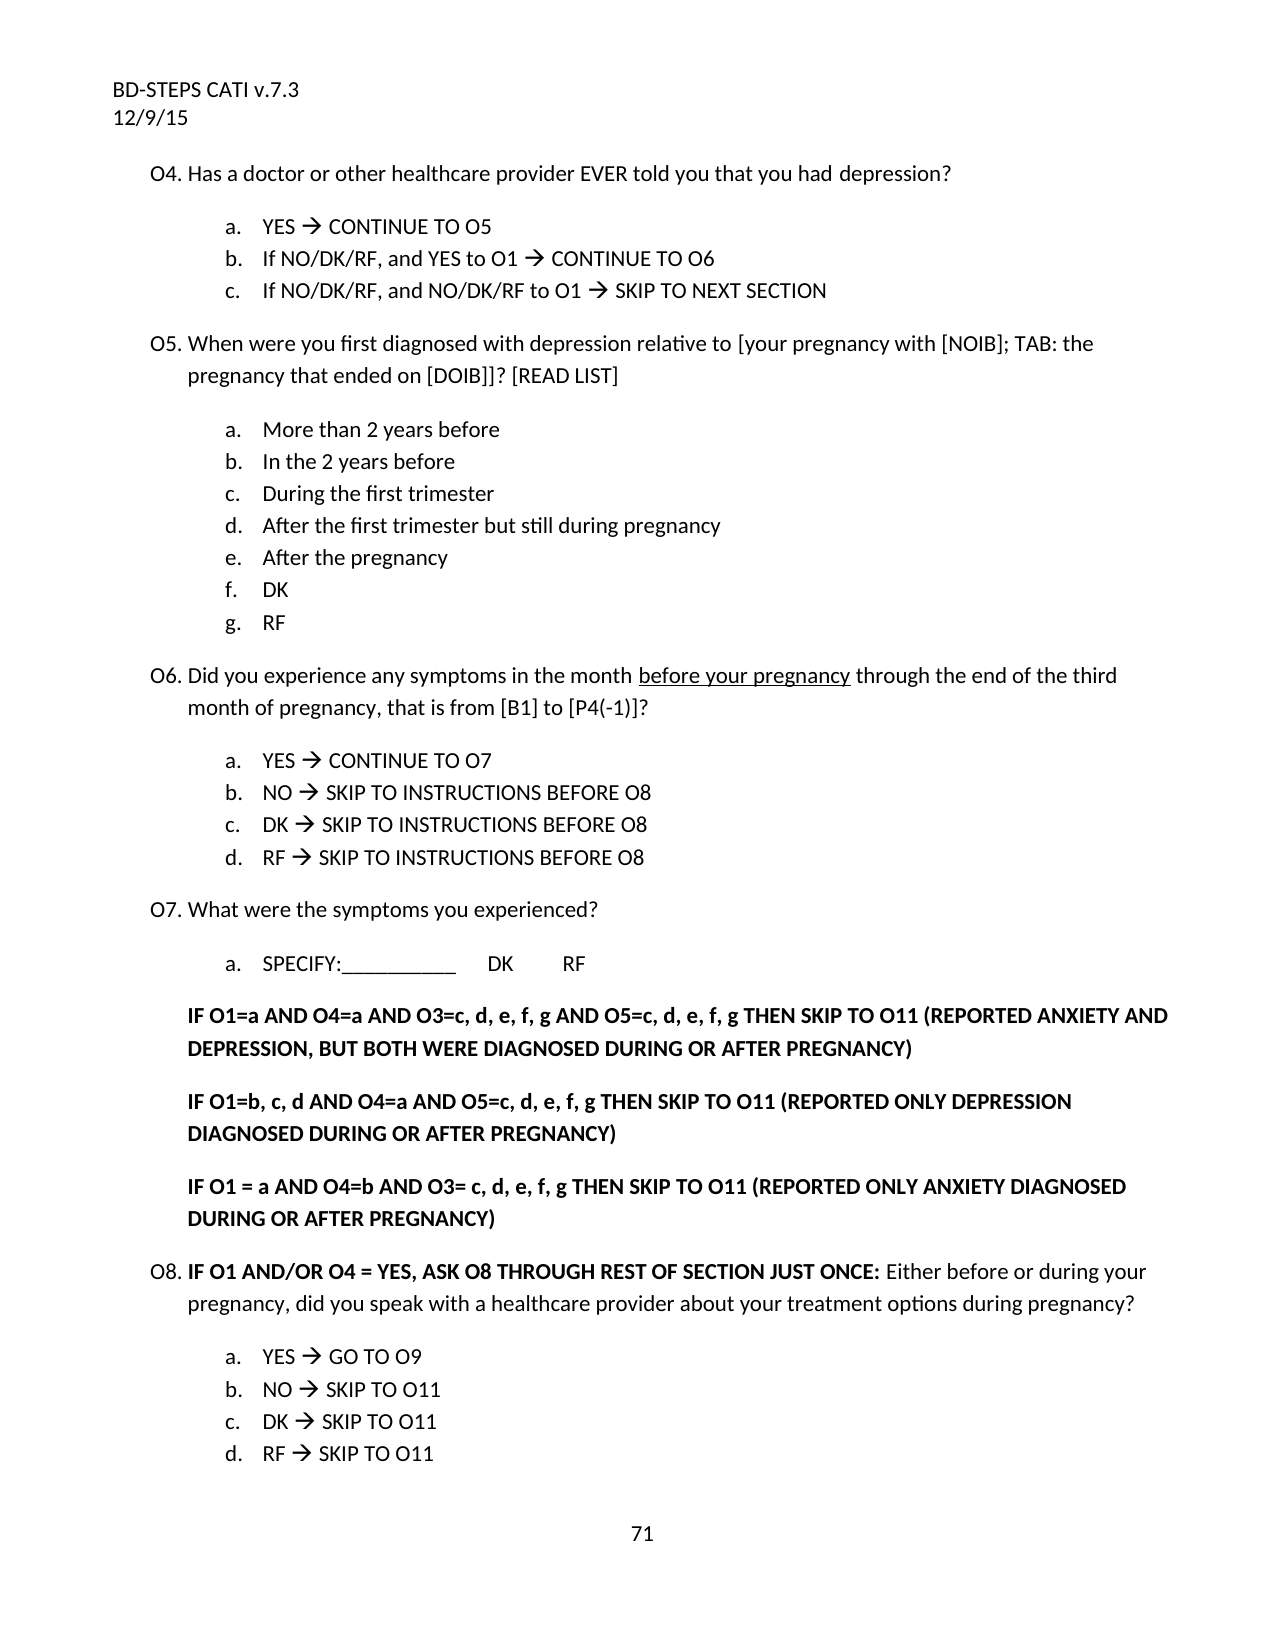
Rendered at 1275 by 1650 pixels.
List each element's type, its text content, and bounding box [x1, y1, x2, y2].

list RF SKIP TO INSTRUCTIONS BEFORE O8 [225, 843, 1172, 871]
list After the first trimester but still during pregnancy [225, 511, 1172, 539]
text IF O1=a AND O4=a AND O3=c, d, e, f, g AND O5=c, d, e, f, g THEN SKIP TO O11 (REPORTED ANXIETY AND DEPRESSION, BUT BOTH WERE DIAGNOSED DURING OR AFTER PREGNANCY) [187, 1002, 1172, 1062]
list NO SKIP TO O11 [225, 1375, 1172, 1403]
text O8. IF O1 AND/OR O4 = YES, ASK O8 THROUGH REST OF SECTION JUST ONCE: Either before or during your pregnancy, did you speak with a healthcare provider about your treatment options during pregnancy? [150, 1257, 1172, 1317]
list After the pregnancy [225, 543, 1172, 571]
list NO SKIP TO INSTRUCTIONS BEFORE O8 [225, 778, 1172, 806]
list RF SKIP TO O11 [225, 1439, 1172, 1467]
text IF O1=b, c, d AND O4=a AND O5=c, d, e, f, g THEN SKIP TO O11 (REPORTED ONLY DEPRESSION DIAGNOSED DURING OR AFTER PREGNANCY) [187, 1087, 1172, 1147]
list DK SKIP TO O11 [225, 1407, 1172, 1435]
text O4. Has a doctor or other healthcare provider EVER told you that you had depression? [150, 159, 1172, 187]
list YES CONTINUE TO O7 [225, 746, 1172, 774]
list During the first trimester [225, 479, 1172, 507]
list More than 2 years before [225, 415, 1172, 443]
text O7. What were the symptoms you experienced? [150, 896, 1172, 924]
list DK SKIP TO INSTRUCTIONS BEFORE O8 [225, 810, 1172, 838]
list If NO/DK/RF, and YES to O1 CONTINUE TO O6 [225, 244, 1172, 272]
list In the 2 years before [225, 447, 1172, 475]
list YES CONTINUE TO O5 [225, 212, 1172, 240]
text IF O1 = a AND O4=b AND O3= c, d, e, f, g THEN SKIP TO O11 (REPORTED ONLY ANXIETY DIAGNOSED DURING OR AFTER PREGNANCY) [187, 1172, 1172, 1232]
list DK [225, 576, 1172, 604]
list If NO/DK/RF, and NO/DK/RF to O1 SKIP TO NEXT SECTION [225, 276, 1172, 304]
list YES GO TO O9 [225, 1342, 1172, 1371]
text O6. Did you experience any symptoms in the month before your pregnancy through the end of the third month of pregnancy, that is from [B1] to [P4(-1)]? [150, 661, 1172, 721]
text O5. When were you first diagnosed with depression relative to [your pregnancy with [NOIB]; TAB: the pregnancy that ended on [DOIB]]? [READ LIST] [150, 329, 1172, 390]
list SPECIFY:__________ DK RF [225, 949, 1172, 977]
list RF [225, 608, 1172, 636]
